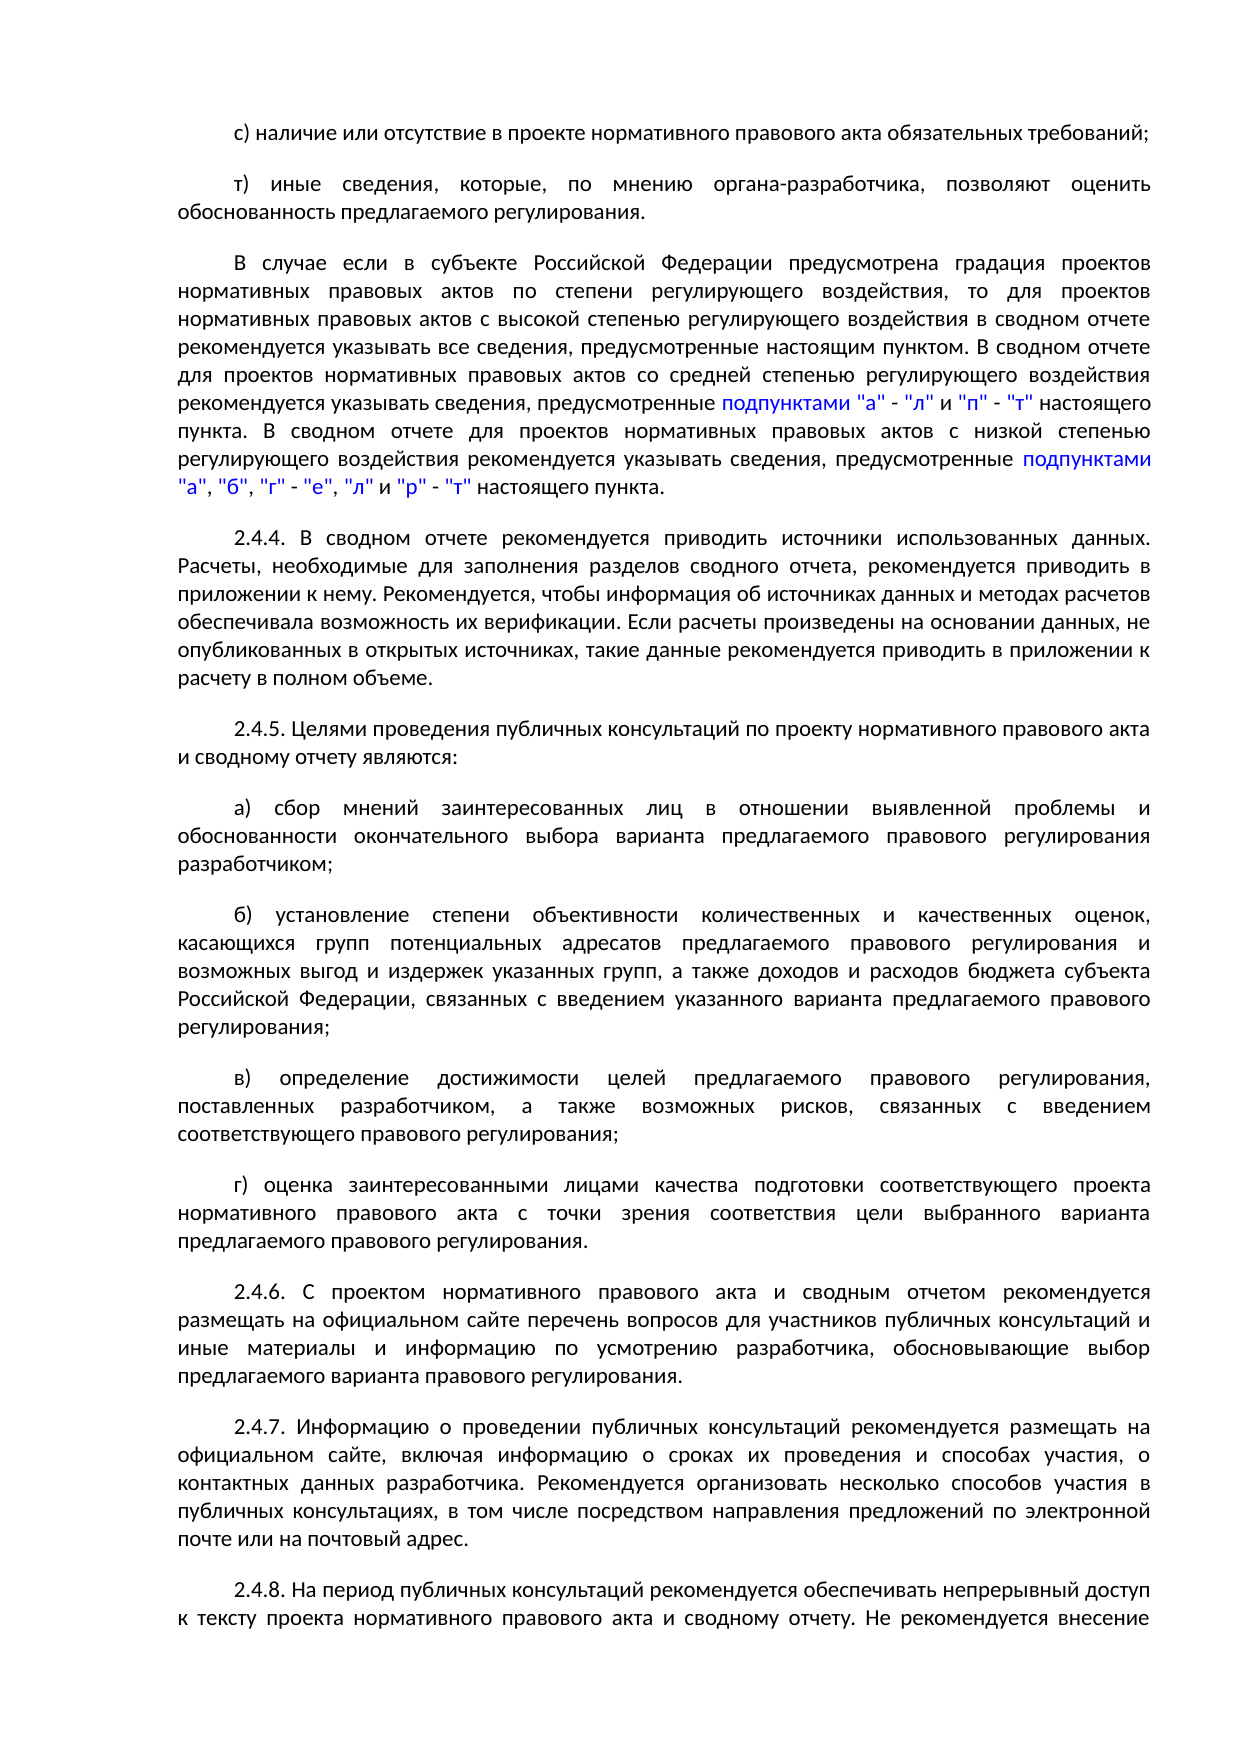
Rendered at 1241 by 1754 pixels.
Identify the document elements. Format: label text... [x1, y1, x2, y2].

text с) наличие или отсутствие в проекте нормативного правового акта обязательных требований; [177, 118, 1152, 146]
text т) иные сведения, которые, по мнению органа-разработчика, позволяют оценить обоснованность предлагаемого регулирования. [177, 169, 1152, 225]
text б) установление степени объективности количественных и качественных оценок, касающихся групп потенциальных адресатов предлагаемого правового регулирования и возможных выгод и издержек указанных групп, а также доходов и расходов бюджета субъекта Российской Федерации, связанных с введением указанного варианта предлагаемого правового регулирования; [177, 900, 1152, 1040]
text 2.4.4. В сводном отчете рекомендуется приводить источники использованных данных. Расчеты, необходимые для заполнения разделов сводного отчета, рекомендуется приводить в приложении к нему. Рекомендуется, чтобы информация об источниках данных и методах расчетов обеспечивала возможность их верификации. Если расчеты произведены на основании данных, не опубликованных в открытых источниках, такие данные рекомендуется приводить в приложении к расчету в полном объеме. [177, 523, 1152, 691]
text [177, 1575, 1152, 1631]
text в) определение достижимости целей предлагаемого правового регулирования, поставленных разработчиком, а также возможных рисков, связанных с введением соответствующего правового регулирования; [177, 1063, 1152, 1147]
text 2.4.7. Информацию о проведении публичных консультаций рекомендуется размещать на официальном сайте, включая информацию о сроках их проведения и способах участия, о контактных данных разработчика. Рекомендуется организовать несколько способов участия в публичных консультациях, в том числе посредством направления предложений по электронной почте или на почтовый адрес. [177, 1412, 1152, 1552]
text 2.4.5. Целями проведения публичных консультаций по проекту нормативного правового акта и сводному отчету являются: [177, 714, 1152, 770]
text г) оценка заинтересованными лицами качества подготовки соответствующего проекта нормативного правового акта с точки зрения соответствия цели выбранного варианта предлагаемого правового регулирования. [177, 1170, 1152, 1254]
text В случае если в субъекте Российской Федерации предусмотрена градация проектов нормативных правовых актов по степени регулирующего воздействия, то для проектов нормативных правовых актов с высокой степенью регулирующего воздействия в сводном отчете рекомендуется указывать все сведения, предусмотренные настоящим пунктом. В сводном отчете для проектов нормативных правовых актов со средней степенью регулирующего воздействия рекомендуется указывать сведения, предусмотренные подпунктами "а" - "л" и "п" - "т" настоящего пункта. В сводном отчете для проектов нормативных правовых актов с низкой степенью регулирующего воздействия рекомендуется указывать сведения, предусмотренные подпунктами "а", "б", "г" - "е", "л" и "р" - "т" настоящего пункта. [177, 248, 1152, 500]
text 2.4.6. С проектом нормативного правового акта и сводным отчетом рекомендуется размещать на официальном сайте перечень вопросов для участников публичных консультаций и иные материалы и информацию по усмотрению разработчика, обосновывающие выбор предлагаемого варианта правового регулирования. [177, 1277, 1152, 1389]
text а) сбор мнений заинтересованных лиц в отношении выявленной проблемы и обоснованности окончательного выбора варианта предлагаемого правового регулирования разработчиком; [177, 793, 1152, 877]
